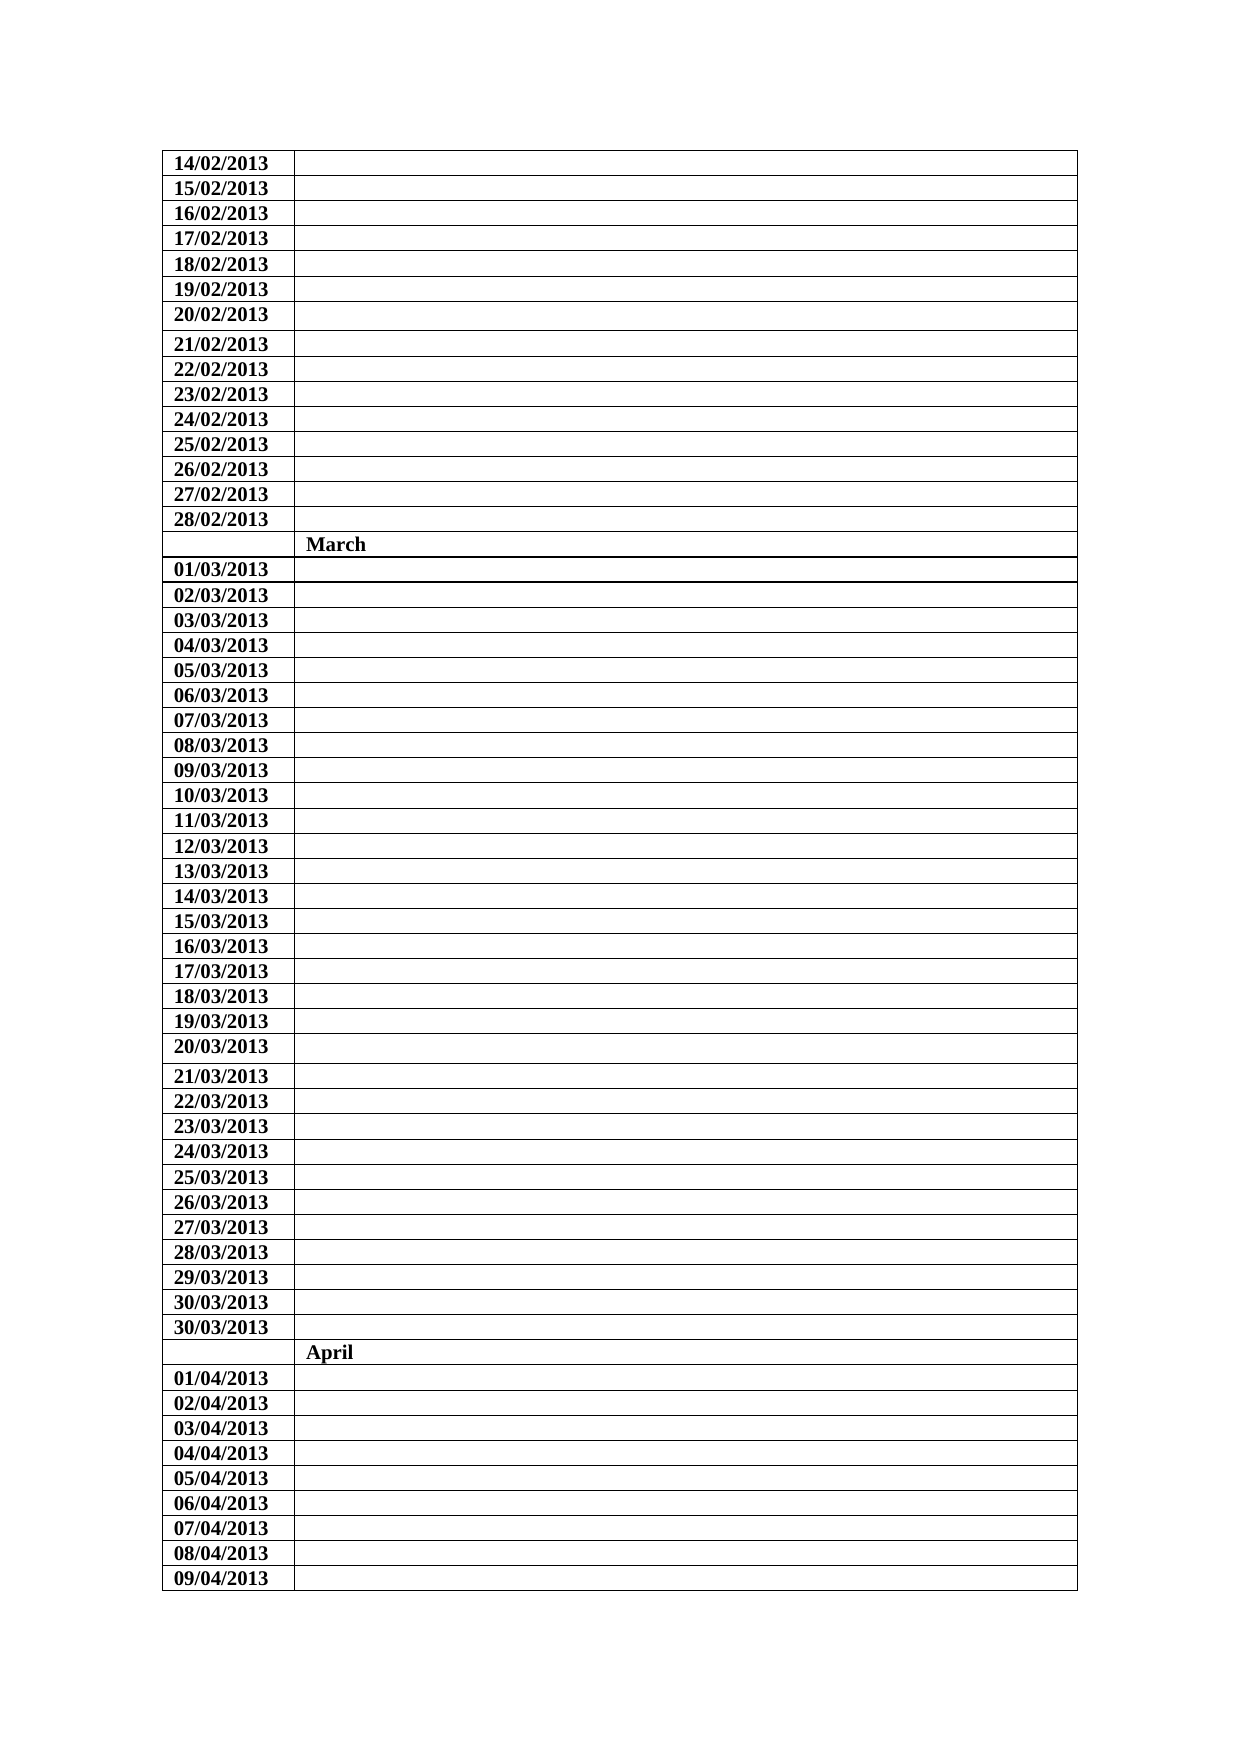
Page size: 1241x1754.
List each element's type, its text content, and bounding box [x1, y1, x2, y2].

table_cell 30/03/2013 [163, 1290, 294, 1314]
table_cell 20/02/2013 [163, 302, 294, 330]
table_cell 09/03/2013 [163, 758, 294, 782]
table_cell [295, 984, 1077, 1008]
table_cell [163, 532, 294, 556]
table_cell 16/02/2013 [163, 201, 294, 225]
table_cell [295, 226, 1077, 250]
table_cell [295, 1315, 1077, 1339]
table_cell [295, 884, 1077, 908]
table_cell [295, 583, 1077, 607]
table_cell [295, 407, 1077, 431]
table_cell 17/02/2013 [163, 226, 294, 250]
table_cell [295, 934, 1077, 958]
table_cell [295, 708, 1077, 732]
table_cell [295, 1215, 1077, 1239]
table_cell [295, 1140, 1077, 1163]
table_cell [295, 1009, 1077, 1033]
table_cell [295, 1114, 1077, 1138]
table_cell 21/03/2013 [163, 1064, 294, 1088]
table_cell [295, 834, 1077, 858]
table_cell [295, 331, 1077, 356]
table_cell 20/03/2013 [163, 1034, 294, 1063]
table_cell 26/02/2013 [163, 457, 294, 481]
table_cell 24/03/2013 [163, 1140, 294, 1163]
table_cell [295, 251, 1077, 276]
table_cell [295, 608, 1077, 632]
table_cell 19/02/2013 [163, 277, 294, 301]
table_cell [295, 1089, 1077, 1113]
table_cell 25/03/2013 [163, 1165, 294, 1189]
table_cell 27/02/2013 [163, 482, 294, 506]
table_cell [295, 633, 1077, 657]
table_cell [295, 1516, 1077, 1540]
table_cell [295, 1064, 1077, 1088]
table_cell 12/03/2013 [163, 834, 294, 858]
table_cell 18/02/2013 [163, 251, 294, 276]
table_cell [295, 959, 1077, 983]
table_cell [295, 457, 1077, 481]
table_cell 25/02/2013 [163, 432, 294, 456]
table_cell 17/03/2013 [163, 959, 294, 983]
table_cell [295, 1365, 1077, 1389]
table_cell [295, 1566, 1077, 1590]
table_cell 10/03/2013 [163, 783, 294, 807]
table_cell [295, 1290, 1077, 1314]
table_cell 19/03/2013 [163, 1009, 294, 1033]
table_cell [295, 809, 1077, 832]
table_cell 13/03/2013 [163, 859, 294, 883]
table_cell [295, 1441, 1077, 1465]
table_cell [295, 1491, 1077, 1515]
table_cell [295, 1265, 1077, 1289]
table_cell 28/03/2013 [163, 1240, 294, 1264]
table_cell 02/03/2013 [163, 583, 294, 607]
table_cell [295, 482, 1077, 506]
table_cell 21/02/2013 [163, 331, 294, 356]
table_cell 24/02/2013 [163, 407, 294, 431]
table_cell [295, 909, 1077, 933]
table_cell 05/04/2013 [163, 1466, 294, 1490]
table_cell 08/03/2013 [163, 733, 294, 757]
table_cell 18/03/2013 [163, 984, 294, 1008]
table_cell 14/03/2013 [163, 884, 294, 908]
table_cell [295, 558, 1077, 581]
table_cell 07/04/2013 [163, 1516, 294, 1540]
table_cell [295, 733, 1077, 757]
table_cell March [295, 532, 1077, 556]
table_cell [295, 357, 1077, 381]
table_cell 29/03/2013 [163, 1265, 294, 1289]
table_cell [295, 859, 1077, 883]
table_cell 06/03/2013 [163, 683, 294, 707]
table_cell [295, 151, 1077, 175]
table_cell [295, 1240, 1077, 1264]
table_cell [295, 683, 1077, 707]
table_cell 22/02/2013 [163, 357, 294, 381]
table_cell 23/02/2013 [163, 382, 294, 406]
table_cell [295, 1190, 1077, 1214]
table_cell April [295, 1340, 1077, 1364]
table_cell [295, 201, 1077, 225]
table_cell [295, 507, 1077, 531]
table_cell [295, 758, 1077, 782]
table_cell [295, 1541, 1077, 1565]
table_cell 03/04/2013 [163, 1416, 294, 1440]
table_cell 22/03/2013 [163, 1089, 294, 1113]
table_cell 11/03/2013 [163, 809, 294, 832]
table_cell 06/04/2013 [163, 1491, 294, 1515]
table_cell [295, 1416, 1077, 1440]
table_cell 26/03/2013 [163, 1190, 294, 1214]
table_cell 05/03/2013 [163, 658, 294, 682]
table_cell [295, 302, 1077, 330]
table_cell 15/02/2013 [163, 176, 294, 200]
table_cell 16/03/2013 [163, 934, 294, 958]
table_cell [295, 382, 1077, 406]
table_cell 09/04/2013 [163, 1566, 294, 1590]
table_cell 04/04/2013 [163, 1441, 294, 1465]
table_cell 27/03/2013 [163, 1215, 294, 1239]
table_cell 03/03/2013 [163, 608, 294, 632]
table_cell 23/03/2013 [163, 1114, 294, 1138]
table_cell 08/04/2013 [163, 1541, 294, 1565]
table_cell [295, 658, 1077, 682]
table_cell [295, 277, 1077, 301]
table_cell [295, 176, 1077, 200]
table_cell [163, 1340, 294, 1364]
table_cell 07/03/2013 [163, 708, 294, 732]
table_cell [295, 1034, 1077, 1063]
table_cell [295, 1466, 1077, 1490]
table_cell [295, 1165, 1077, 1189]
table_cell 14/02/2013 [163, 151, 294, 175]
table_cell 01/04/2013 [163, 1365, 294, 1389]
table_cell 02/04/2013 [163, 1391, 294, 1414]
table_cell 28/02/2013 [163, 507, 294, 531]
table_cell [295, 432, 1077, 456]
table_cell [295, 1391, 1077, 1414]
table_cell [295, 783, 1077, 807]
table_cell 15/03/2013 [163, 909, 294, 933]
table_cell 04/03/2013 [163, 633, 294, 657]
table_cell 01/03/2013 [163, 558, 294, 581]
table_cell 30/03/2013 [163, 1315, 294, 1339]
